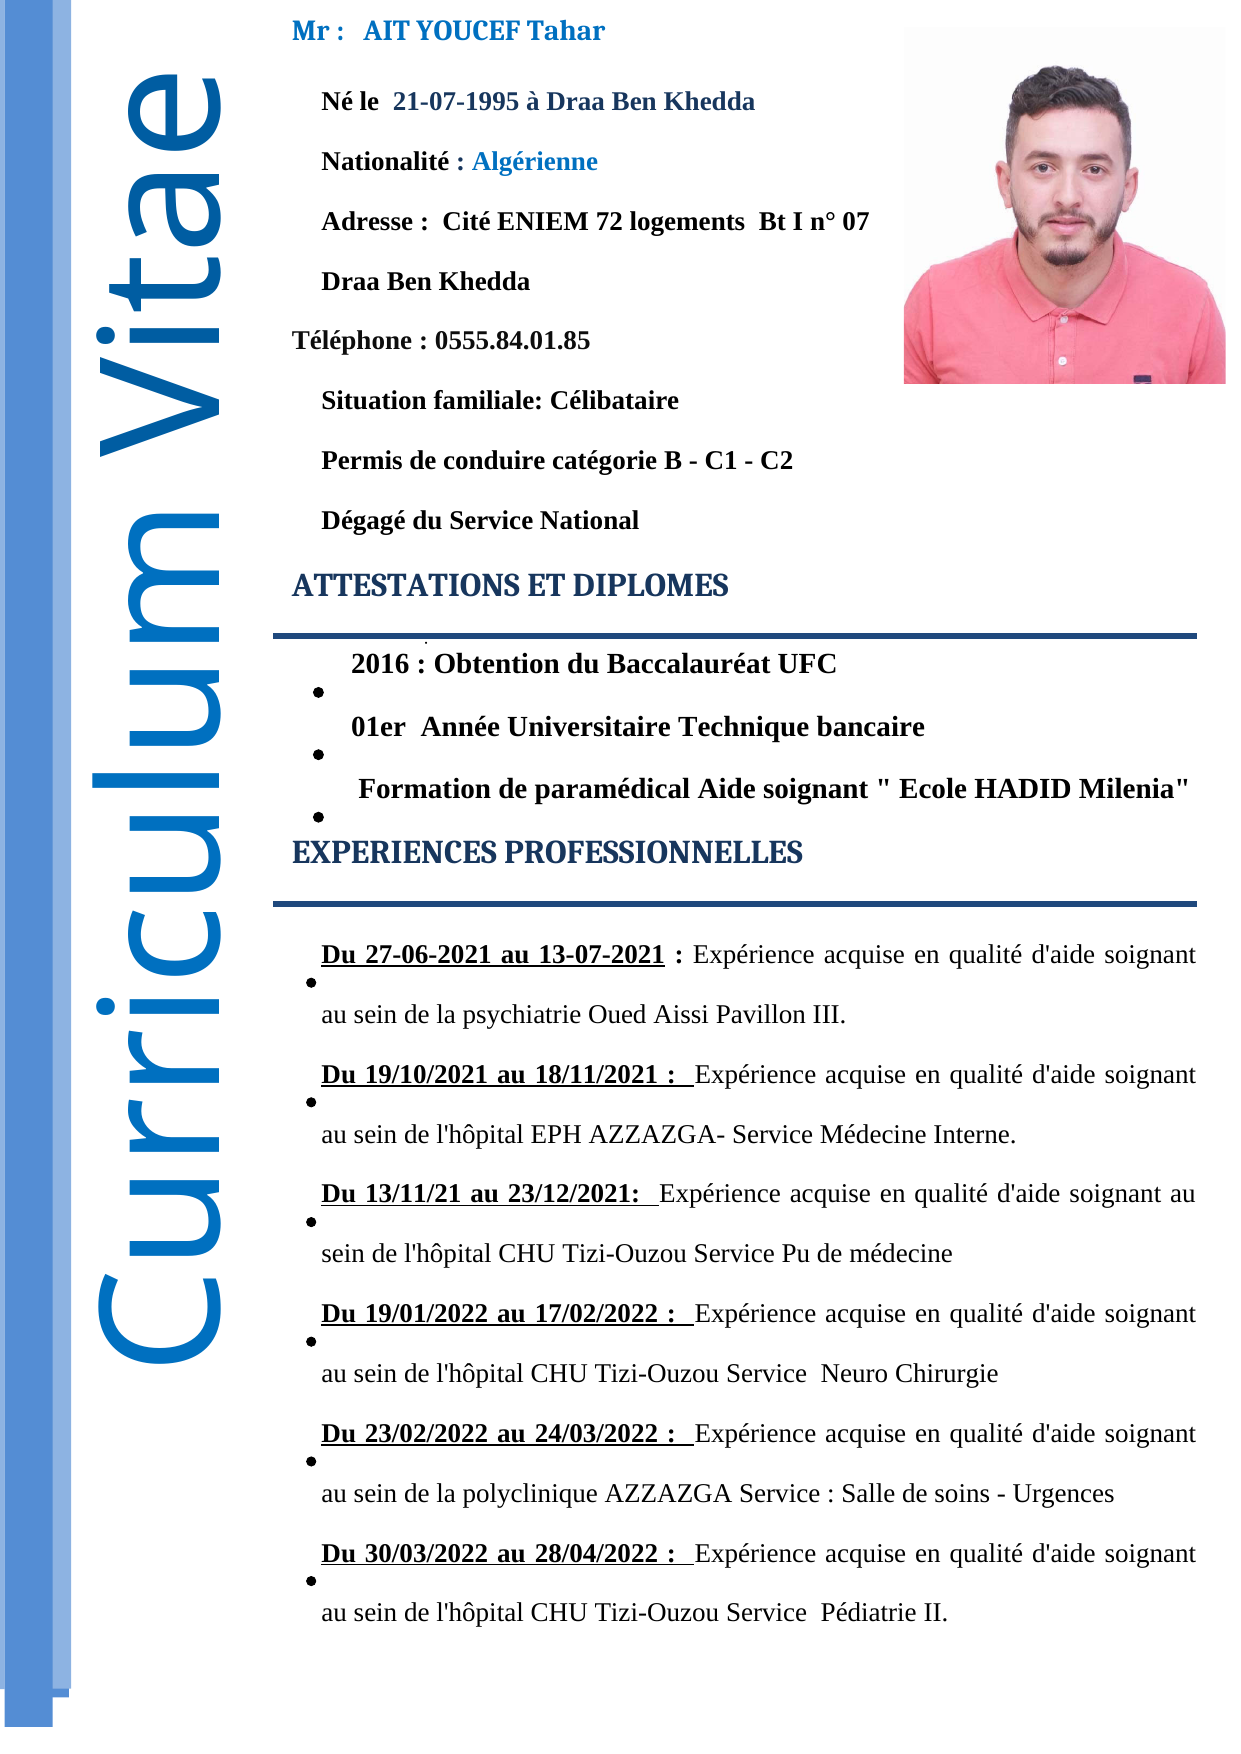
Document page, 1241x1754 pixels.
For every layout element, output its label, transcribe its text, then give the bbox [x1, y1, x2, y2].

text Né le 21-07-1995 à Draa Ben Khedda [273, 85, 903, 145]
text Situation familiale: Célibataire [273, 384, 1197, 444]
list Du 19/01/2022 au 17/02/2022 : Expérience acquise en qualité d'aide soignant au sein de l'hôpital CHU Tizi-Ouzou Service Neuro Chirurgie [273, 1297, 1197, 1417]
picture [903, 27, 1226, 384]
text EXPERIENCES PROFESSIONNELLES [273, 834, 1197, 901]
list Du 13/11/21 au 23/12/2021: Expérience acquise en qualité d'aide soignant au sein de l'hôpital CHU Tizi-Ouzou Service Pu de médecine [273, 1178, 1197, 1297]
text ATTESTATIONS ET DIPLOMES [273, 566, 1197, 633]
list Du 23/02/2022 au 24/03/2022 : Expérience acquise en qualité d'aide soignant au sein de la polyclinique AZZAZGA Service : Salle de soins - Urgences [273, 1417, 1197, 1537]
subtitle Adresse : Cité ENIEM 72 logements Bt I n° 07 Draa Ben Khedda [273, 205, 903, 324]
subtitle Téléphone : 0555.84.01.85 [273, 324, 903, 384]
list Formation de paramédical Aide soignant " Ecole HADID Milenia" [273, 771, 1197, 834]
list 2016 : Obtention du Baccalauréat UFC [273, 647, 1197, 709]
text Permis de conduire catégorie B - C1 - C2 [273, 444, 1197, 504]
list 01er Année Universitaire Technique bancaire [273, 709, 1197, 771]
text Nationalité : Algérienne [273, 145, 903, 205]
text Mr : AIT YOUCEF Tahar [273, 14, 1197, 76]
list Du 27-06-2021 au 13-07-2021 : Expérience acquise en qualité d'aide soignant au sein de la psychiatrie Oued Aissi Pavillon III. [273, 938, 1197, 1058]
text Dégagé du Service National [273, 504, 1197, 564]
list Du 30/03/2022 au 28/04/2022 : Expérience acquise en qualité d'aide soignant au sein de l'hôpital CHU Tizi-Ouzou Service Pédiatrie II. [177, 1537, 1197, 1656]
list Du 19/10/2021 au 18/11/2021 : Expérience acquise en qualité d'aide soignant au sein de l'hôpital EPH AZZAZGA- Service Médecine Interne. [273, 1058, 1197, 1178]
